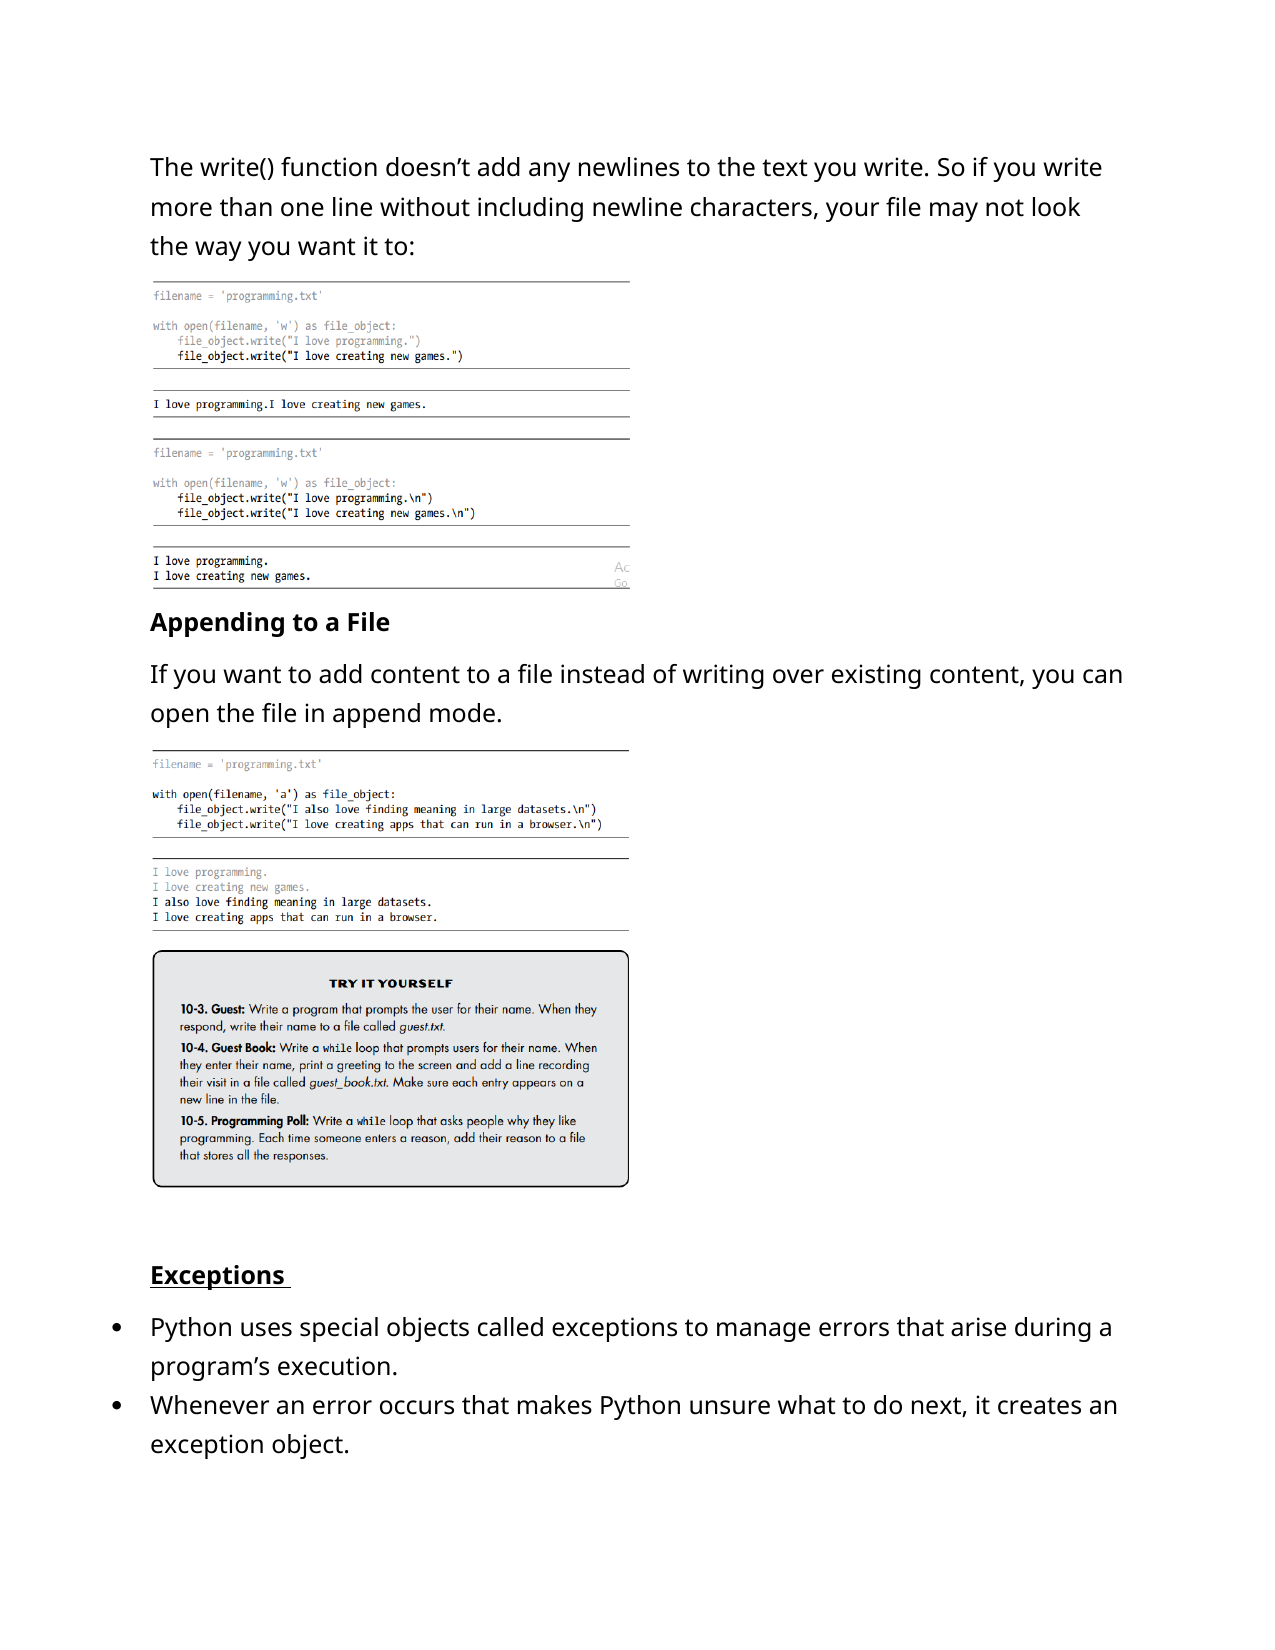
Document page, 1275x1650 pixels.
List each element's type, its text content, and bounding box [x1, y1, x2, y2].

picture [150, 747, 631, 839]
picture [150, 545, 631, 589]
text The write() function doesn’t add any newlines to the text you write. So if you write more than one line without including newline characters, your file may not look the way you want it to: [150, 150, 1125, 262]
picture [150, 437, 631, 529]
picture [150, 948, 631, 1190]
picture [150, 386, 631, 421]
list Python uses special objects called exceptions to manage errors that arise during a program’s execution. [112, 1309, 1125, 1383]
text If you want to add content to a file instead of writing over existing content, you can open the file in append mode. [150, 657, 1125, 730]
picture [150, 855, 631, 932]
text Appending to a File [150, 605, 1125, 639]
picture [150, 280, 631, 371]
list Whenever an error occurs that makes Python unsure what to do next, it creates an exception object. [112, 1388, 1125, 1461]
text Exceptions [150, 1258, 1125, 1292]
